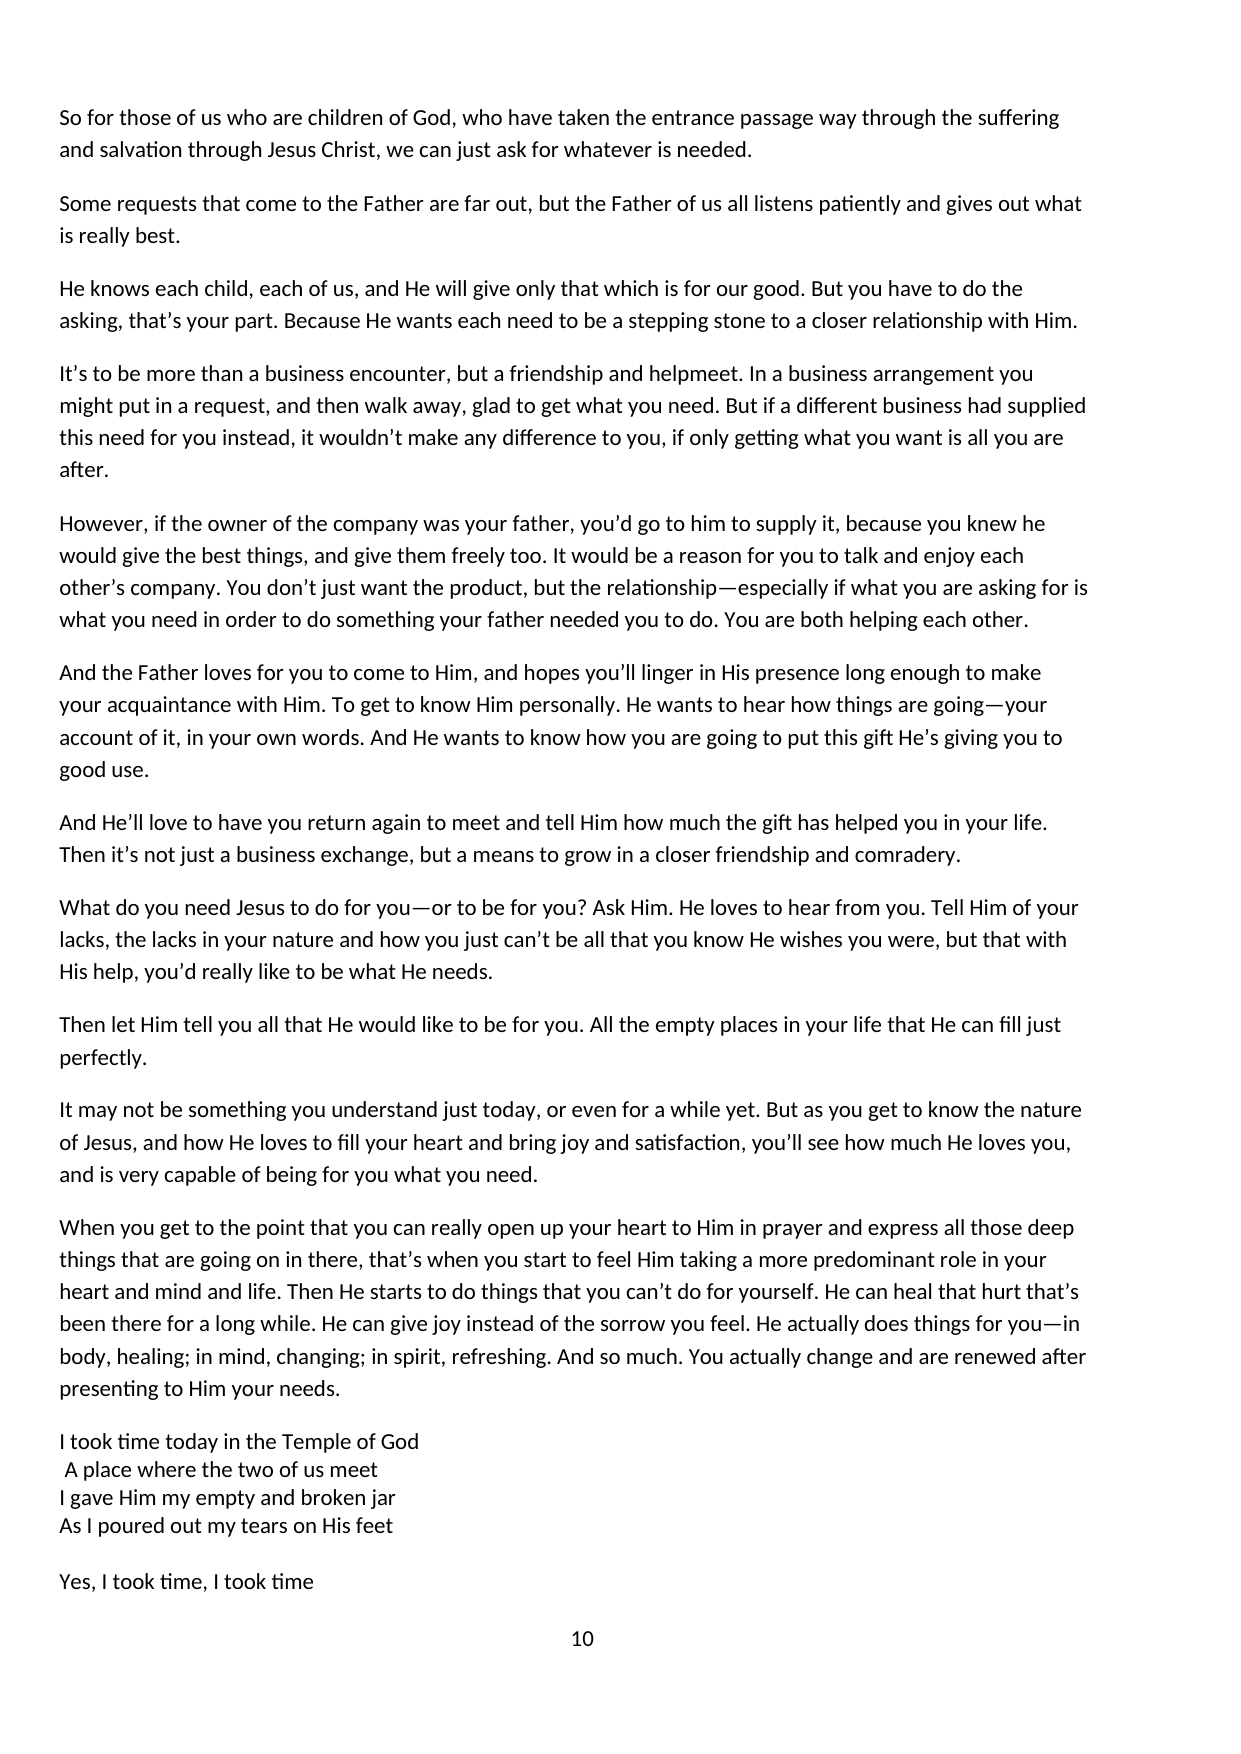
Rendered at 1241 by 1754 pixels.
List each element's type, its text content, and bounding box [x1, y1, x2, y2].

text When you get to the point that you can really open up your heart to Him in prayer and express all those deep things that are going on in there, that’s when you start to feel Him taking a more predominant role in your heart and mind and life. Then He starts to do things that you can’t do for yourself. He can heal that hurt that’s been there for a long while. He can give joy instead of the sorrow you feel. He actually does things for you—in body, healing; in mind, changing; in spirit, refreshing. And so much. You actually change and are renewed after presenting to Him your needs. [59, 1213, 1090, 1402]
text Yes, I took time, I took time [59, 1567, 1090, 1595]
text He knows each child, each of us, and He will give only that which is for our good. But you have to do the asking, that’s your part. Because He wants each need to be a stepping stone to a closer relationship with Him. [59, 274, 1090, 334]
text And He’ll love to have you return again to meet and tell Him how much the gift has helped you in your life. Then it’s not just a business exchange, but a means to grow in a closer friendship and comradery. [59, 808, 1090, 868]
text It may not be something you understand just today, or even for a while yet. But as you get to know the nature of Jesus, and how He loves to fill your heart and bring joy and satisfaction, you’ll see how much He loves you, and is very capable of being for you what you need. [59, 1096, 1090, 1188]
text So for those of us who are children of God, who have taken the entrance passage way through the suffering and salvation through Jesus Christ, we can just ask for whatever is needed. [59, 103, 1090, 164]
text I gave Him my empty and broken jar [59, 1483, 1090, 1511]
text However, if the owner of the company was your father, you’d go to him to supply it, because you knew he would give the best things, and give them freely too. It would be a reason for you to talk and enjoy each other’s company. You don’t just want the product, but the relationship—especially if what you are asking for is what you need in order to do something your father needed you to do. You are both helping each other. [59, 509, 1090, 633]
text As I poured out my tears on His feet [59, 1511, 1090, 1539]
text And the Father loves for you to come to Him, and hopes you’ll linger in His presence long enough to make your acquaintance with Him. To get to know Him personally. He wants to hear how things are going—your account of it, in your own words. And He wants to know how you are going to put this gift He’s giving you to good use. [59, 658, 1090, 783]
text Some requests that come to the Father are far out, but the Father of us all listens patiently and gives out what is really best. [59, 189, 1090, 249]
text I took time today in the Temple of God [59, 1427, 1090, 1455]
text What do you need Jesus to do for you—or to be for you? Ask Him. He loves to hear from you. Tell Him of your lacks, the lacks in your nature and how you just can’t be all that you know He wishes you were, but that with His help, you’d really like to be what He needs. [59, 893, 1090, 985]
text It’s to be more than a business encounter, but a friendship and helpmeet. In a business arrangement you might put in a request, and then walk away, glad to get what you need. But if a different business had supplied this need for you instead, it wouldn’t make any difference to you, if only getting what you want is all you are after. [59, 359, 1090, 484]
text Then let Him tell you all that He would like to be for you. All the empty places in your life that He can fill just perfectly. [59, 1010, 1090, 1071]
text A place where the two of us meet [59, 1455, 1090, 1483]
